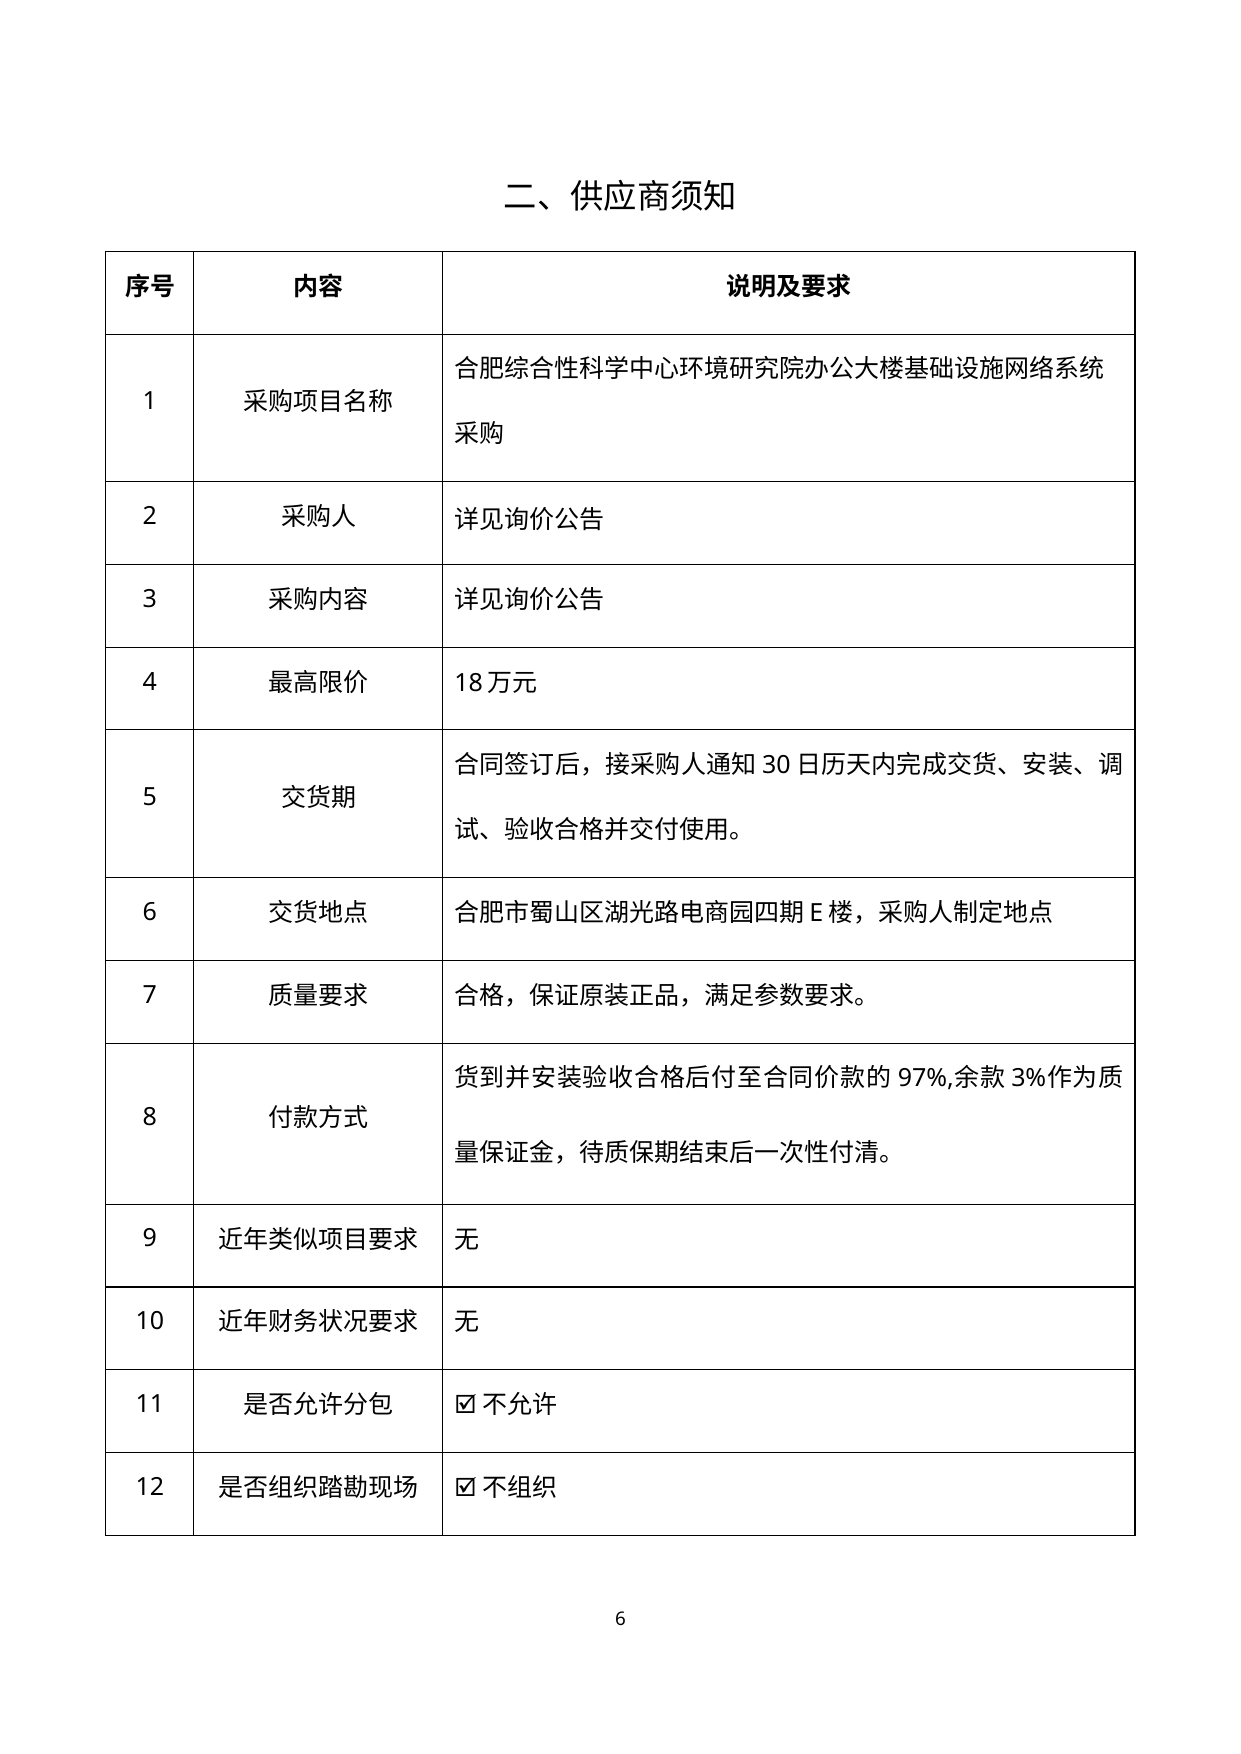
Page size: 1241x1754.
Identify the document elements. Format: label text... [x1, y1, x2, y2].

table_cell 无 [443, 1205, 1134, 1286]
table_cell 详见询价公告 [443, 565, 1134, 647]
table_cell 6 [106, 878, 193, 960]
table_cell 9 [106, 1205, 193, 1286]
subtitle 二、供应商须知 [162, 162, 1078, 227]
table_header 说明及要求 [443, 252, 1134, 333]
table_cell 近年类似项目要求 [194, 1205, 442, 1286]
table_cell 最高限价 [194, 648, 442, 729]
table_cell 10 [106, 1288, 193, 1369]
table_cell 质量要求 [194, 961, 442, 1042]
table_cell 采购项目名称 [194, 335, 442, 481]
table_cell 5 [106, 730, 193, 877]
table_cell 交货地点 [194, 878, 442, 960]
table_cell 交货期 [194, 730, 442, 877]
table_cell 1 [106, 335, 193, 481]
table_header 内容 [194, 252, 442, 333]
table_cell 7 [106, 961, 193, 1042]
table_cell 无 [443, 1288, 1134, 1369]
table_cell 付款方式 [194, 1044, 442, 1204]
table_cell 合肥市蜀山区湖光路电商园四期E楼，采购人制定地点 [443, 878, 1134, 960]
table_cell 不组织 [443, 1453, 1134, 1534]
table_cell 2 [106, 482, 193, 564]
table_cell 不允许 [443, 1370, 1134, 1452]
table_cell 详见询价公告 [443, 482, 1134, 564]
table_cell 18万元 [443, 648, 1134, 729]
table_cell 采购内容 [194, 565, 442, 647]
table_cell 11 [106, 1370, 193, 1452]
table_cell 合肥综合性科学中心环境研究院办公大楼基础设施网络系统采购 [443, 335, 1134, 481]
table_cell 近年财务状况要求 [194, 1288, 442, 1369]
table_cell 货到并安装验收合格后付至合同价款的97%,余款3%作为质量保证金，待质保期结束后一次性付清。 [443, 1044, 1134, 1204]
table_cell 是否允许分包 [194, 1370, 442, 1452]
table_cell 是否组织踏勘现场 [194, 1453, 442, 1534]
table_cell 4 [106, 648, 193, 729]
table_cell 3 [106, 565, 193, 647]
table_header 序号 [106, 252, 193, 333]
table_cell 12 [106, 1453, 193, 1534]
table_cell 合格，保证原装正品，满足参数要求。 [443, 961, 1134, 1042]
table_cell 8 [106, 1044, 193, 1204]
table_cell 采购人 [194, 482, 442, 564]
table_cell 合同签订后，接采购人通知30日历天内完成交货、安装、调试、验收合格并交付使用。 [443, 730, 1134, 877]
